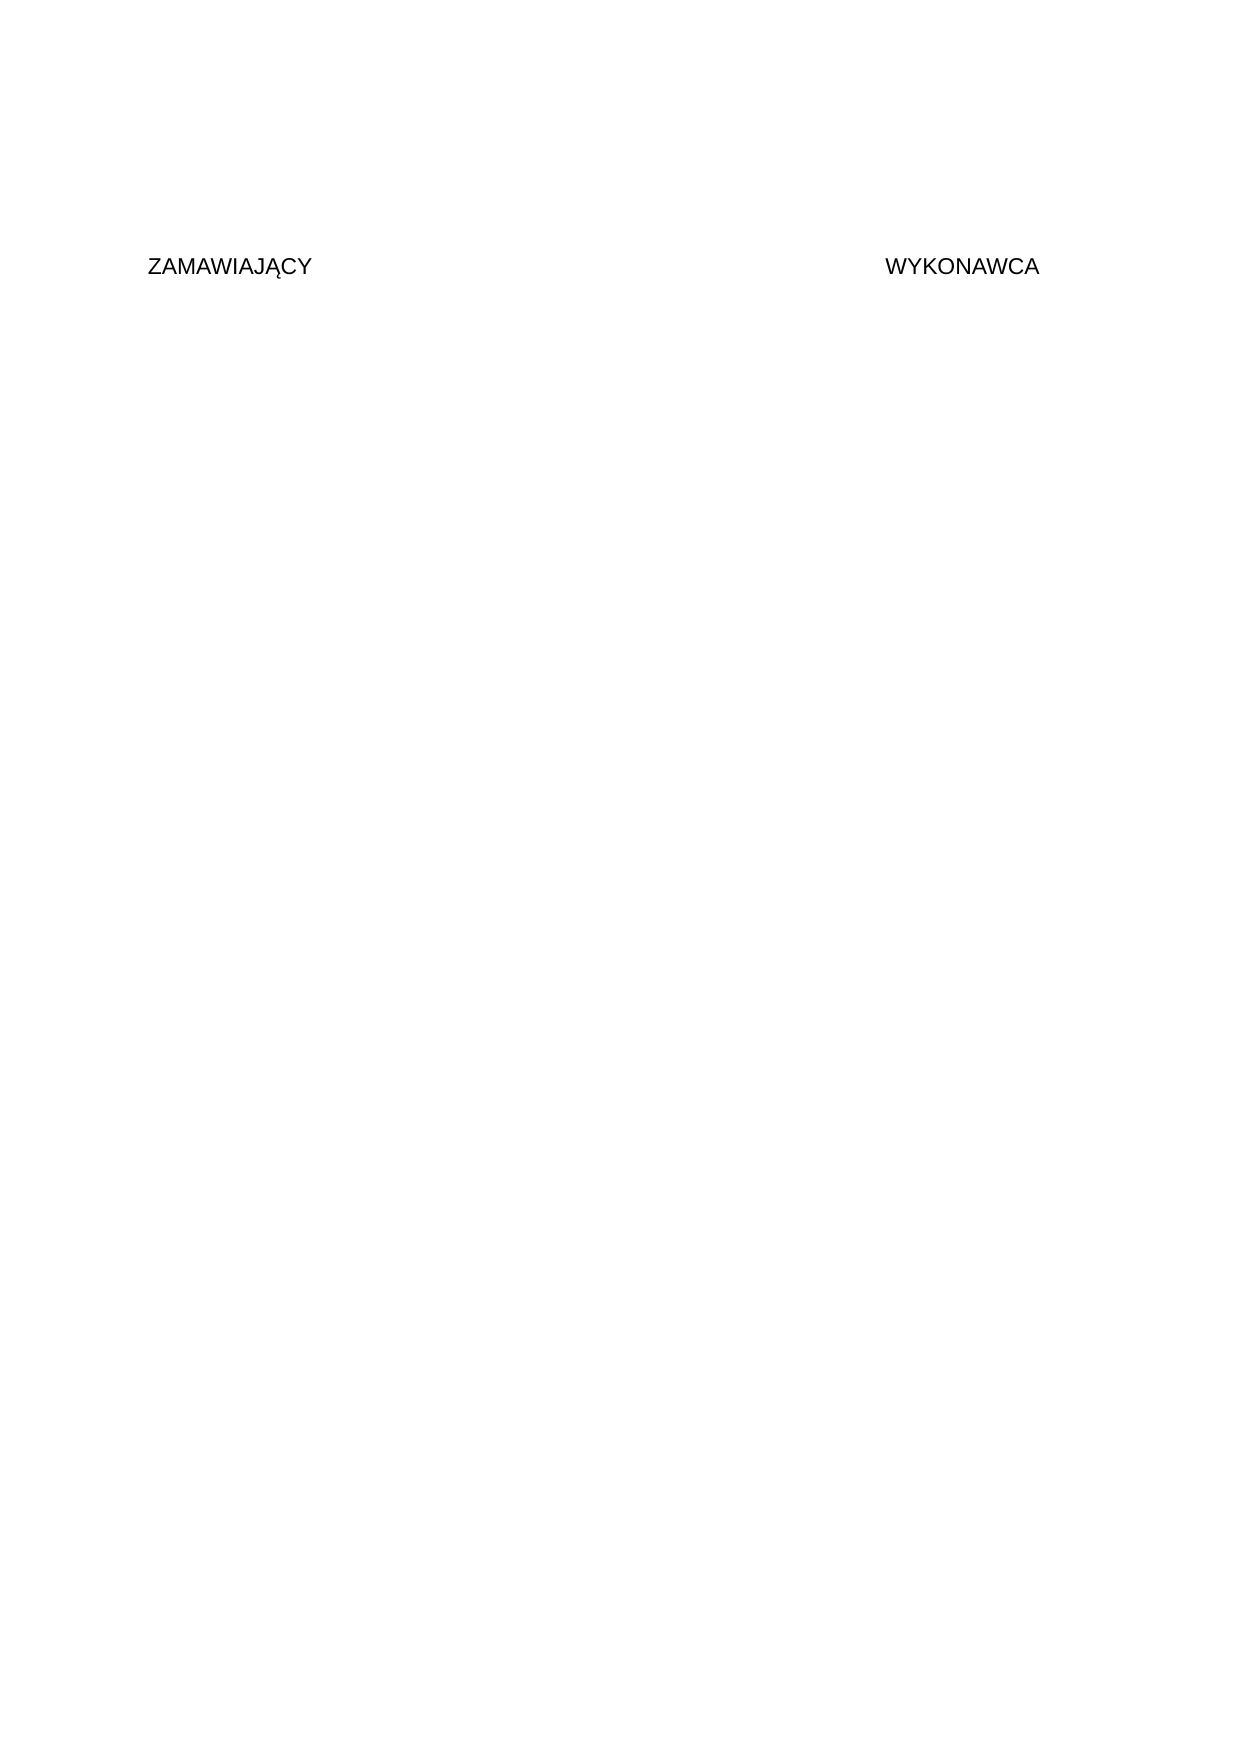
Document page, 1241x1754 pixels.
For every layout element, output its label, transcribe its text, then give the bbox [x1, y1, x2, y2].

text ZAMAWIAJĄCY WYKONAWCA [148, 253, 1093, 279]
